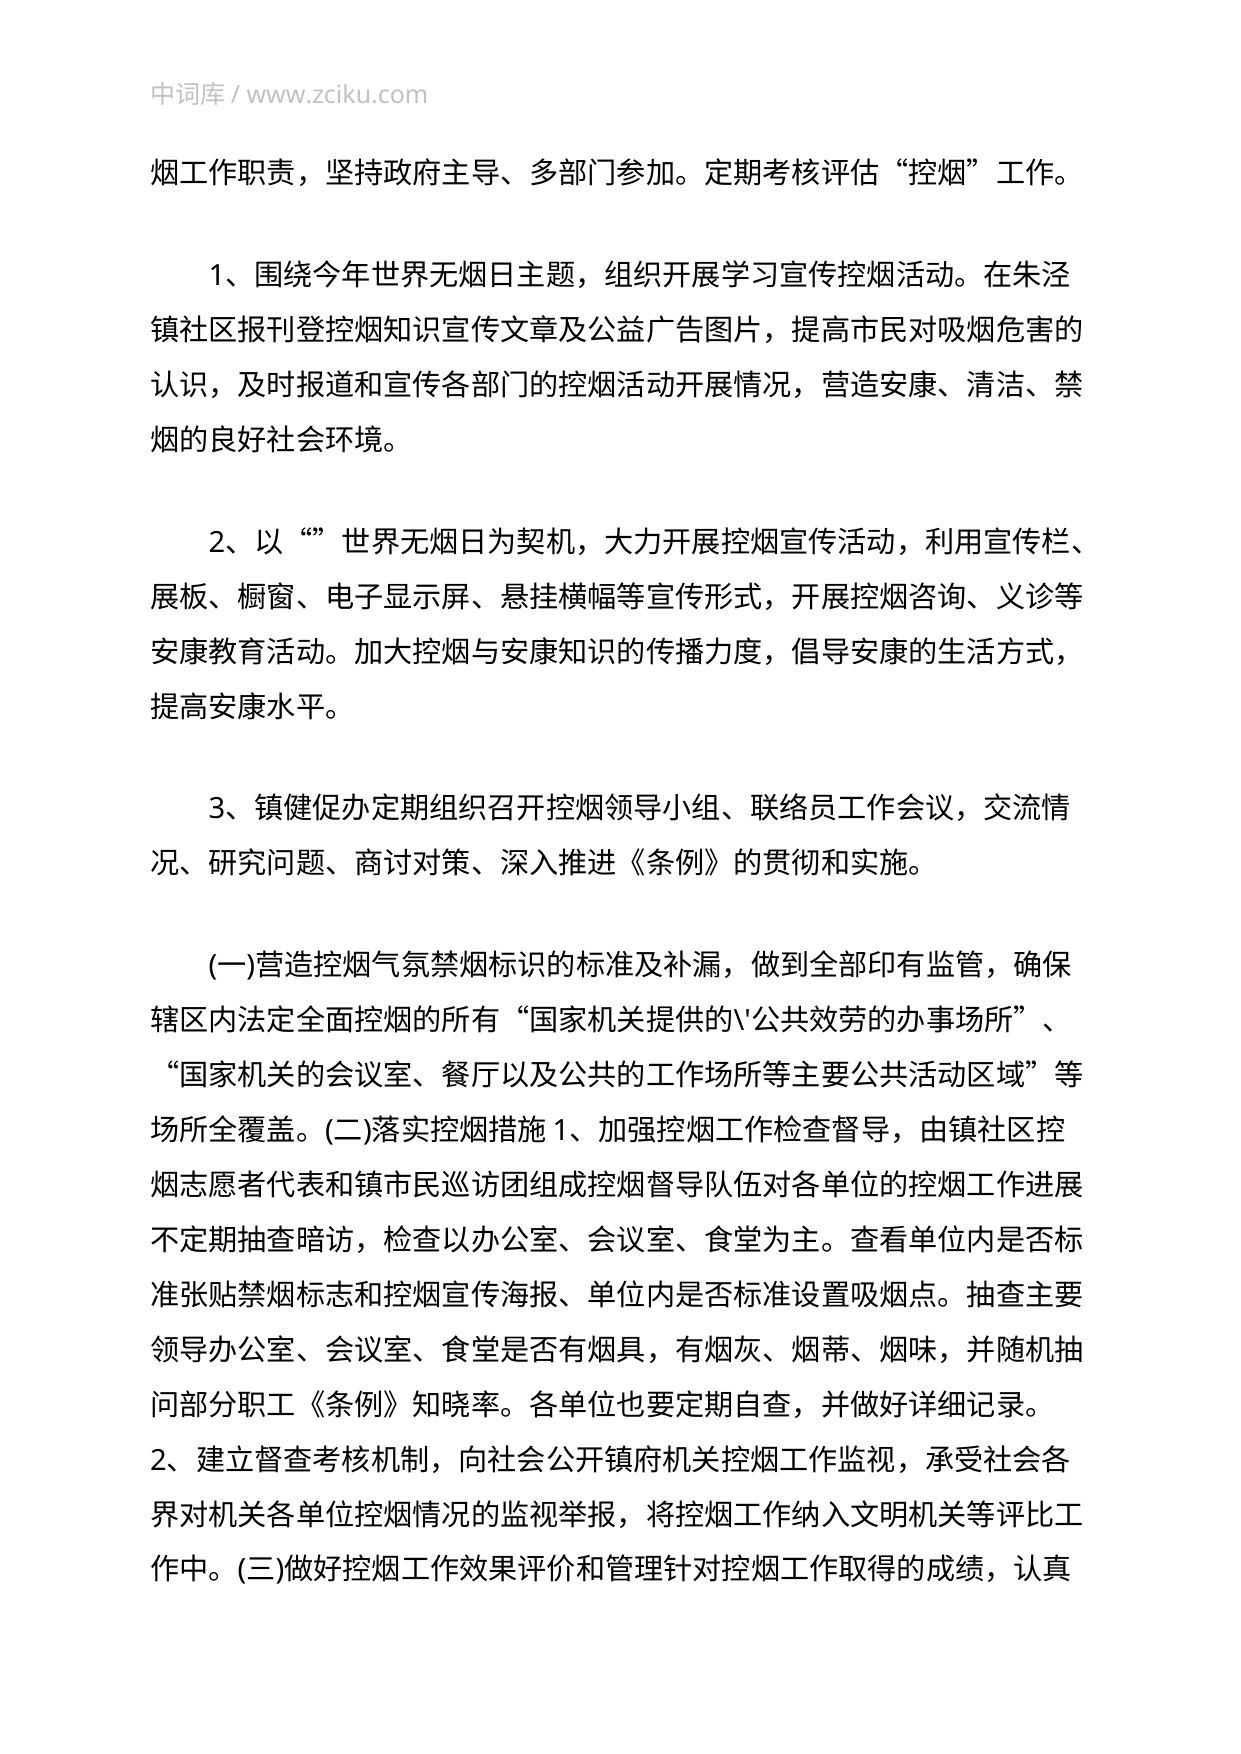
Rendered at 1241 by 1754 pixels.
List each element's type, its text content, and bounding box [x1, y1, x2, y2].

text 2、以“”世界无烟日为契机，大力开展控烟宣传活动，利用宣传栏、展板、橱窗、电子显示屏、悬挂横幅等宣传形式，开展控烟咨询、义诊等安康教育活动。加大控烟与安康知识的传播力度，倡导安康的生活方式，提高安康水平。 [150, 518, 1090, 725]
text 3、镇健促办定期组织召开控烟领导小组、联络员工作会议，交流情况、研究问题、商讨对策、深入推进《条例》的贯彻和实施。 [150, 785, 1090, 882]
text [150, 150, 1090, 192]
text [150, 942, 1090, 1588]
text 1、围绕今年世界无烟日主题，组织开展学习宣传控烟活动。在朱泾镇社区报刊登控烟知识宣传文章及公益广告图片，提高市民对吸烟危害的认识，及时报道和宣传各部门的控烟活动开展情况，营造安康、清洁、禁烟的良好社会环境。 [150, 252, 1090, 459]
